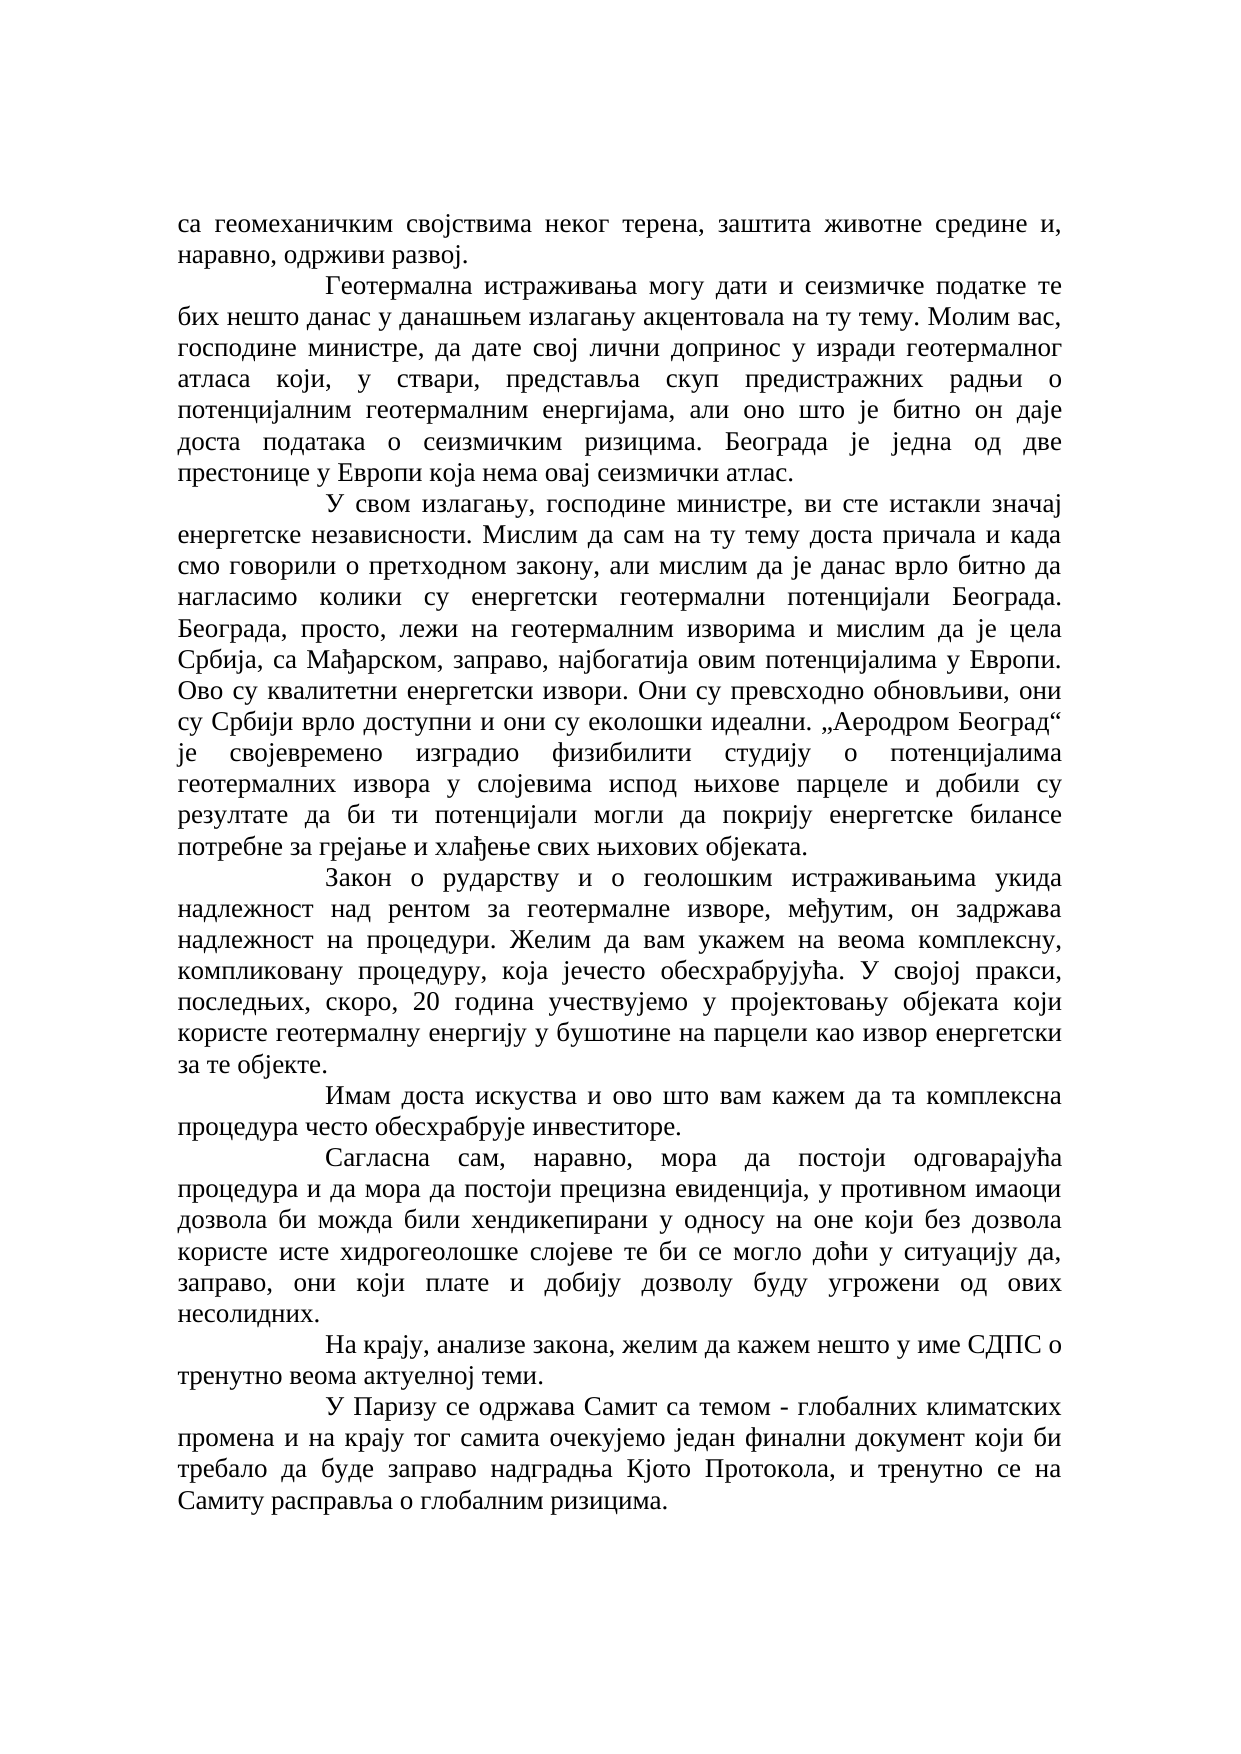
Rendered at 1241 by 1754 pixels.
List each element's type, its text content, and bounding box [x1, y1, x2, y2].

text Геотермална истраживања могу дати и сеизмичке податке те бих нешто данас у данашњем излагању акцентовала на ту тему. Молим вас, господине министре, да дате свој лични допринос у изради геотермалног атласа који, у ствари, представља скуп предистражних радњи о потенцијалним геотермалним енергијама, али оно што је битно он даје доста података о сеизмичким ризицима. Београда је једна од две престонице у Европи која нема овај сеизмички атлас. [177, 269, 1063, 487]
text Сагласна сам, наравно, мора да постоји одговарајућа процедура и да мора да постоји прецизна евиденција, у противном имаоци дозвола би можда били хендикепирани у односу на оне који без дозвола користе исте хидрогеолошке слојеве те би се могло доћи у ситуацију да, заправо, они који плате и добију дозволу буду угрожени од ових несолидних. [177, 1141, 1063, 1328]
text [177, 207, 1063, 269]
text Закон о рударству и о геолошким истраживањима укида надлежност над рентом за геотермалне изворе, међутим, он задржава надлежност на процедури. Желим да вам укажем на веома комплексну, компликовану процедуру, која јечесто обесхрабрујућа. У својој пракси, последњих, скоро, 20 година учествујемо у пројектовању објеката који користе геотермалну енергију у бушотине на парцели као извор енергетски за те објекте. [177, 861, 1063, 1079]
text У Паризу се одржава Самит са темом - глобалних климатских промена и на крају тог самита очекујемо један финални документ који би требало да буде заправо надградња Кјото Протокола, и тренутно се на Самиту расправља о глобалним ризицима. [177, 1390, 1063, 1515]
text На крају, анализе закона, желим да кажем нешто у име СДПС о тренутно веома актуелној теми. [177, 1328, 1063, 1390]
text Имам доста искуства и ово што вам кажем да та комплексна процедура често обесхрабрује инвеститоре. [177, 1079, 1063, 1141]
text У свом излагању, господине министре, ви сте истакли значај енергетске независности. Мислим да сам на ту тему доста причала и када смо говорили о претходном закону, али мислим да је данас врло битно да нагласимо колики су енергетски геотермални потенцијали Београда. Београда, просто, лежи на геотермалним изворима и мислим да је цела Србија, са Мађарском, заправо, најбогатија овим потенцијалима у Европи. Ово су квалитетни енергетски извори. Они су превсходно обновљиви, они су Србији врло доступни и они су еколошки идеални. „Аеродром Београд“ је својевремено изградио физибилити студију о потенцијалима геотермалних извора у слојевима испод њихове парцеле и добили су резултате да би ти потенцијали могли да покрију енергетске билансе потребне за грејање и хлађење свих њихових објеката. [177, 487, 1063, 861]
